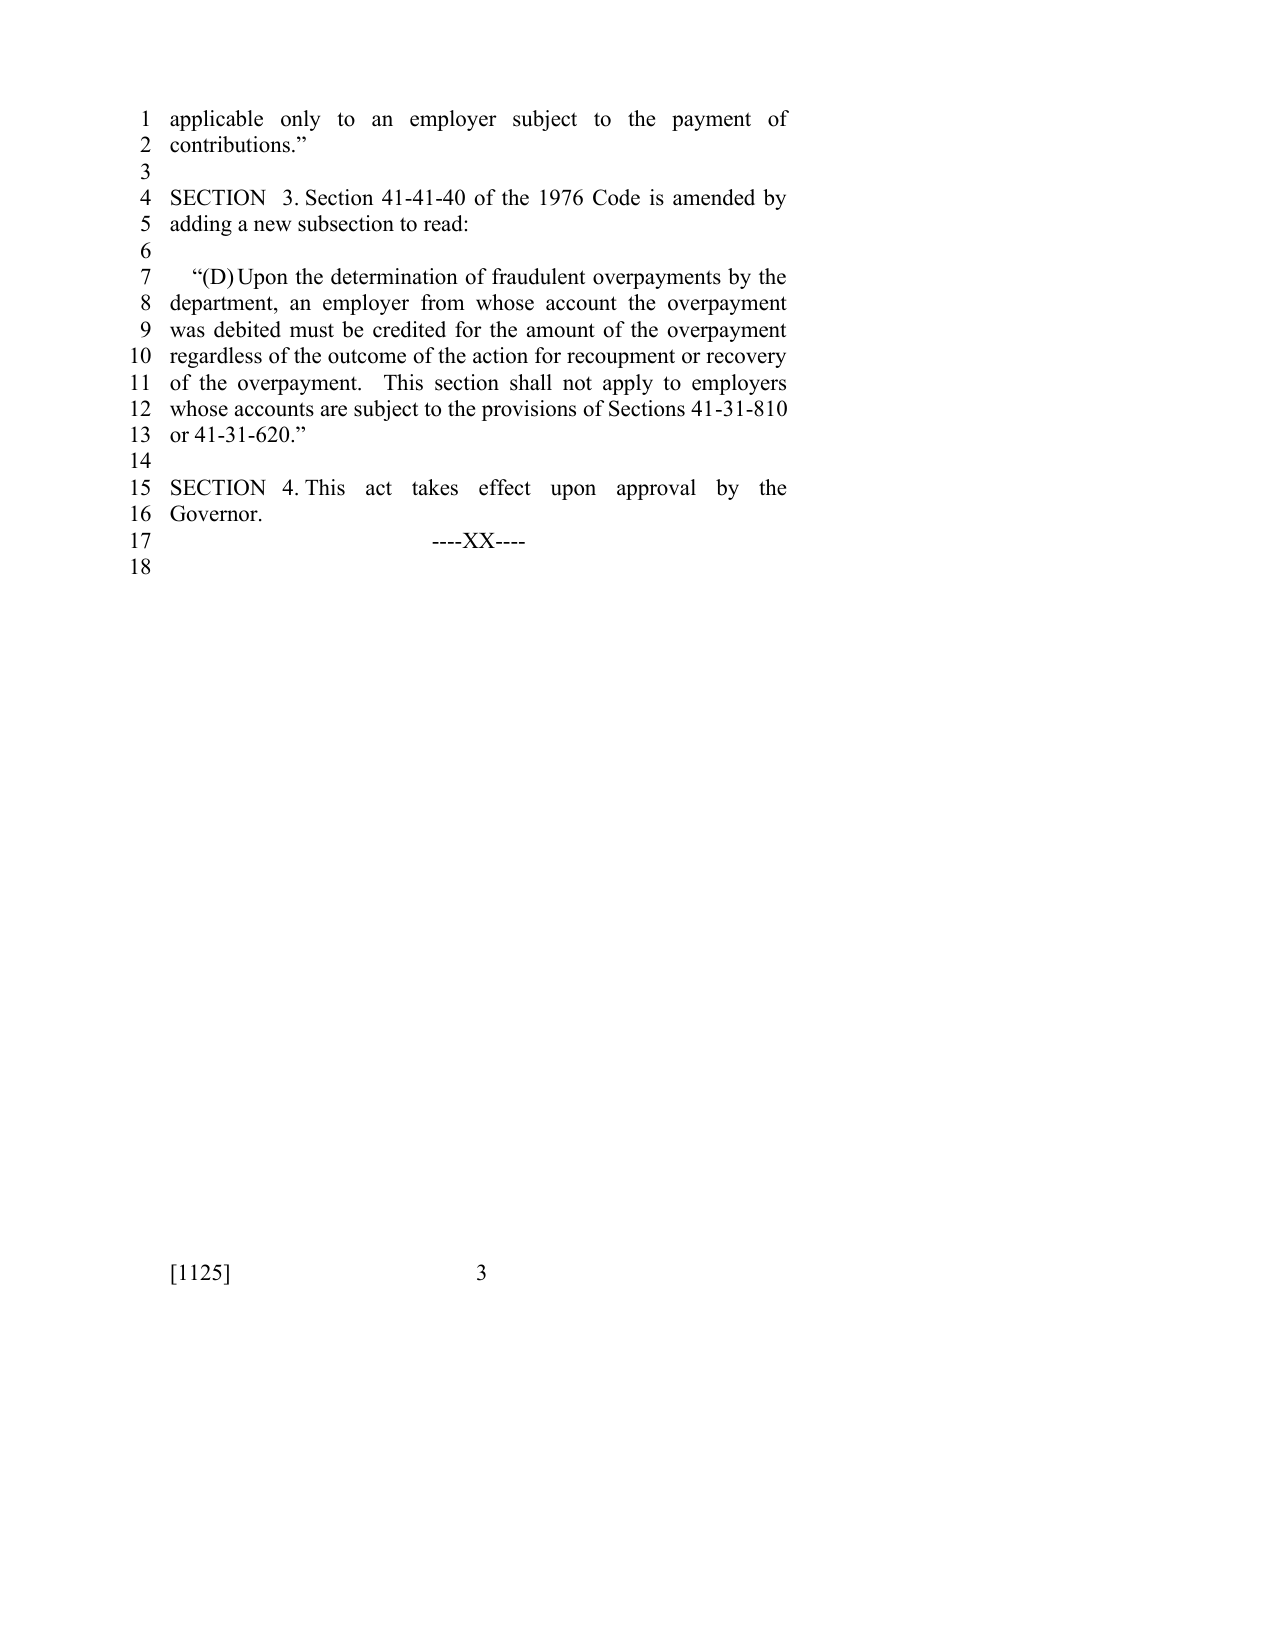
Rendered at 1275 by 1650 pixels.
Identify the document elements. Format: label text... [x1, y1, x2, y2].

text SECTION 3. Section 41-41-40 of the 1976 Code is amended by adding a new subsection to read: [169, 184, 787, 237]
text ----XX---- [169, 527, 787, 553]
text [169, 105, 787, 158]
text SECTION 4. This act takes effect upon approval by the Governor. [169, 474, 787, 527]
text “(D) Upon the determination of fraudulent overpayments by the department, an employer from whose account the overpayment was debited must be credited for the amount of the overpayment regardless of the outcome of the action for recoupment or recovery of the overpayment. This section shall not apply to employers whose accounts are subject to the provisions of Sections 41-31-810 or 41-31-620.” [169, 263, 787, 448]
